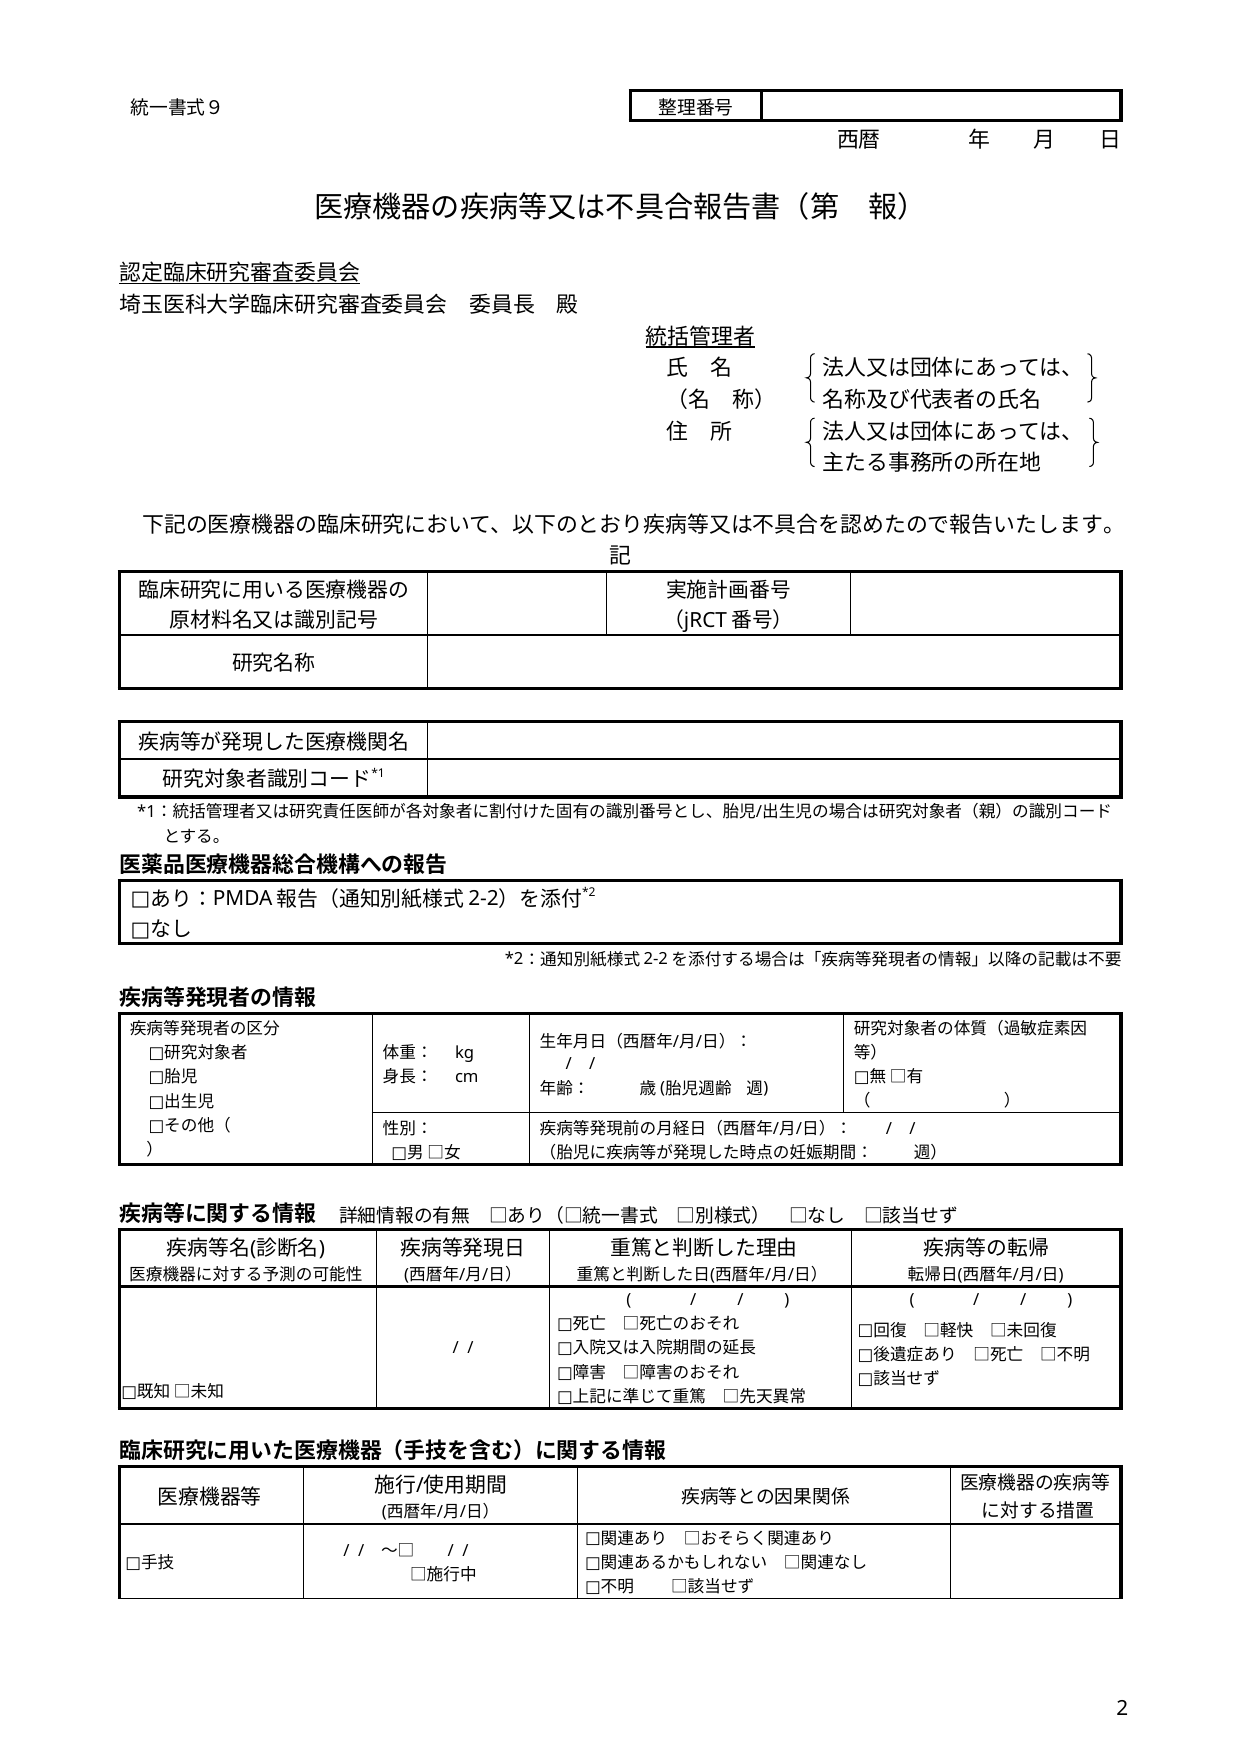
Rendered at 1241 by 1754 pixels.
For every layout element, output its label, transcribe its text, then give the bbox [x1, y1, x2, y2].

table_header [428, 723, 1119, 758]
table_cell 疾病等発現前の月経日（西暦年/月/日）： / / （胎児に疾病等が発現した時点の妊娠期間： 週） [530, 1113, 1119, 1163]
table_cell / / ～□ / / □施行中 [304, 1525, 577, 1597]
text *2：通知別紙様式2-2を添付する場合は「疾病等発現者の情報」以降の記載は不要 [119, 945, 1121, 970]
table_header 疾病等発現日 (西暦年/月/日） [377, 1231, 549, 1285]
table_cell 住 所 [655, 414, 788, 477]
text *1：統括管理者又は研究責任医師が各対象者に割付けた固有の識別番号とし、胎児/出生児の場合は研究対象者（親）の識別コードとする。 [137, 799, 1121, 847]
table_cell 法人又は団体にあっては、 主たる事務所の所在地 [788, 414, 1121, 477]
table_header 臨床研究に用いる医療機器の 原材料名又は識別記号 [121, 573, 427, 634]
text 医療機器の疾病等又は不具合報告書（第 報） [119, 183, 1121, 226]
table_cell □既知 □未知 [121, 1288, 376, 1407]
table_header 整理番号 [632, 92, 760, 119]
table_header [851, 573, 1119, 634]
table_header 疾病等との因果関係 [578, 1468, 950, 1522]
table_cell 性別： □男 □女 [373, 1113, 529, 1163]
table_header 氏 名 （名 称） [655, 350, 788, 414]
table_header 医療機器等 [121, 1468, 303, 1522]
table_header 研究対象者の体質（過敏症素因等） □無 □有 （ ） [844, 1015, 1119, 1112]
table_cell 研究対象者識別コード*1 [121, 760, 427, 795]
table_header □あり：PMDA報告（通知別紙様式2-2）を添付*2 □なし [121, 882, 1119, 942]
text 埼玉医科大学臨床研究審査委員会 委員長 殿 [119, 287, 1121, 319]
table_cell [428, 636, 1119, 687]
table_cell □手技 [121, 1525, 303, 1597]
table_header 疾病等発現者の区分 □研究対象者 □胎児 □出生児 □その他（ ） [121, 1015, 372, 1163]
text 臨床研究に用いた医療機器（手技を含む）に関する情報 [119, 1433, 1121, 1465]
table_header [763, 92, 1119, 119]
table_cell / / [377, 1288, 549, 1407]
text 疾病等発現者の情報 [119, 980, 1121, 1012]
text 下記の医療機器の臨床研究において、以下のとおり疾病等又は不具合を認めたので報告いたします。 [119, 507, 1121, 538]
table_header 医療機器の疾病等に対する措置 [951, 1468, 1119, 1522]
text 統括管理者 [645, 319, 1121, 350]
table_cell 研究名称 [121, 636, 427, 687]
text 医薬品医療機器総合機構への報告 [119, 847, 1121, 878]
table_header 法人又は団体にあっては、 名称及び代表者の氏名 [788, 350, 1121, 414]
table_header 施行/使用期間 (西暦年/月/日） [304, 1468, 577, 1522]
text 疾病等に関する情報 詳細情報の有無 □あり（□統一書式 □別様式） □なし □該当せず [119, 1196, 1121, 1228]
table_cell [951, 1525, 1119, 1597]
table_header 重篤と判断した理由 重篤と判断した日(西暦年/月/日） [550, 1231, 851, 1285]
table_header [428, 573, 606, 634]
table_header 疾病等の転帰 転帰日(西暦年/月/日) [852, 1231, 1119, 1285]
table_header 生年月日（西暦年/月/日）： / / 年齢： 歳 (胎児週齢 週) [530, 1015, 843, 1112]
table_header 体重： kg 身長： cm [373, 1015, 529, 1112]
table_header 統一書式９ [119, 89, 629, 119]
table_cell ( / / ) □回復 □軽快 □未回復 □後遺症あり □死亡 □不明 □該当せず [852, 1288, 1119, 1407]
table_header 実施計画番号 （jRCT番号） [607, 573, 850, 634]
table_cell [578, 1525, 950, 1597]
text 記 [119, 538, 1121, 570]
table_cell [428, 760, 1119, 795]
text 認定臨床研究審査委員会 [119, 255, 1121, 287]
table_header 疾病等が発現した医療機関名 [121, 723, 427, 758]
table_cell ( / / ) □死亡 □死亡のおそれ □入院又は入院期間の延長 □障害 □障害のおそれ □上記に準じて重篤 □先天異常 [550, 1288, 851, 1407]
text 西暦 年 月 日 [119, 122, 1121, 153]
table_header 疾病等名(診断名) 医療機器に対する予測の可能性 [121, 1231, 376, 1285]
